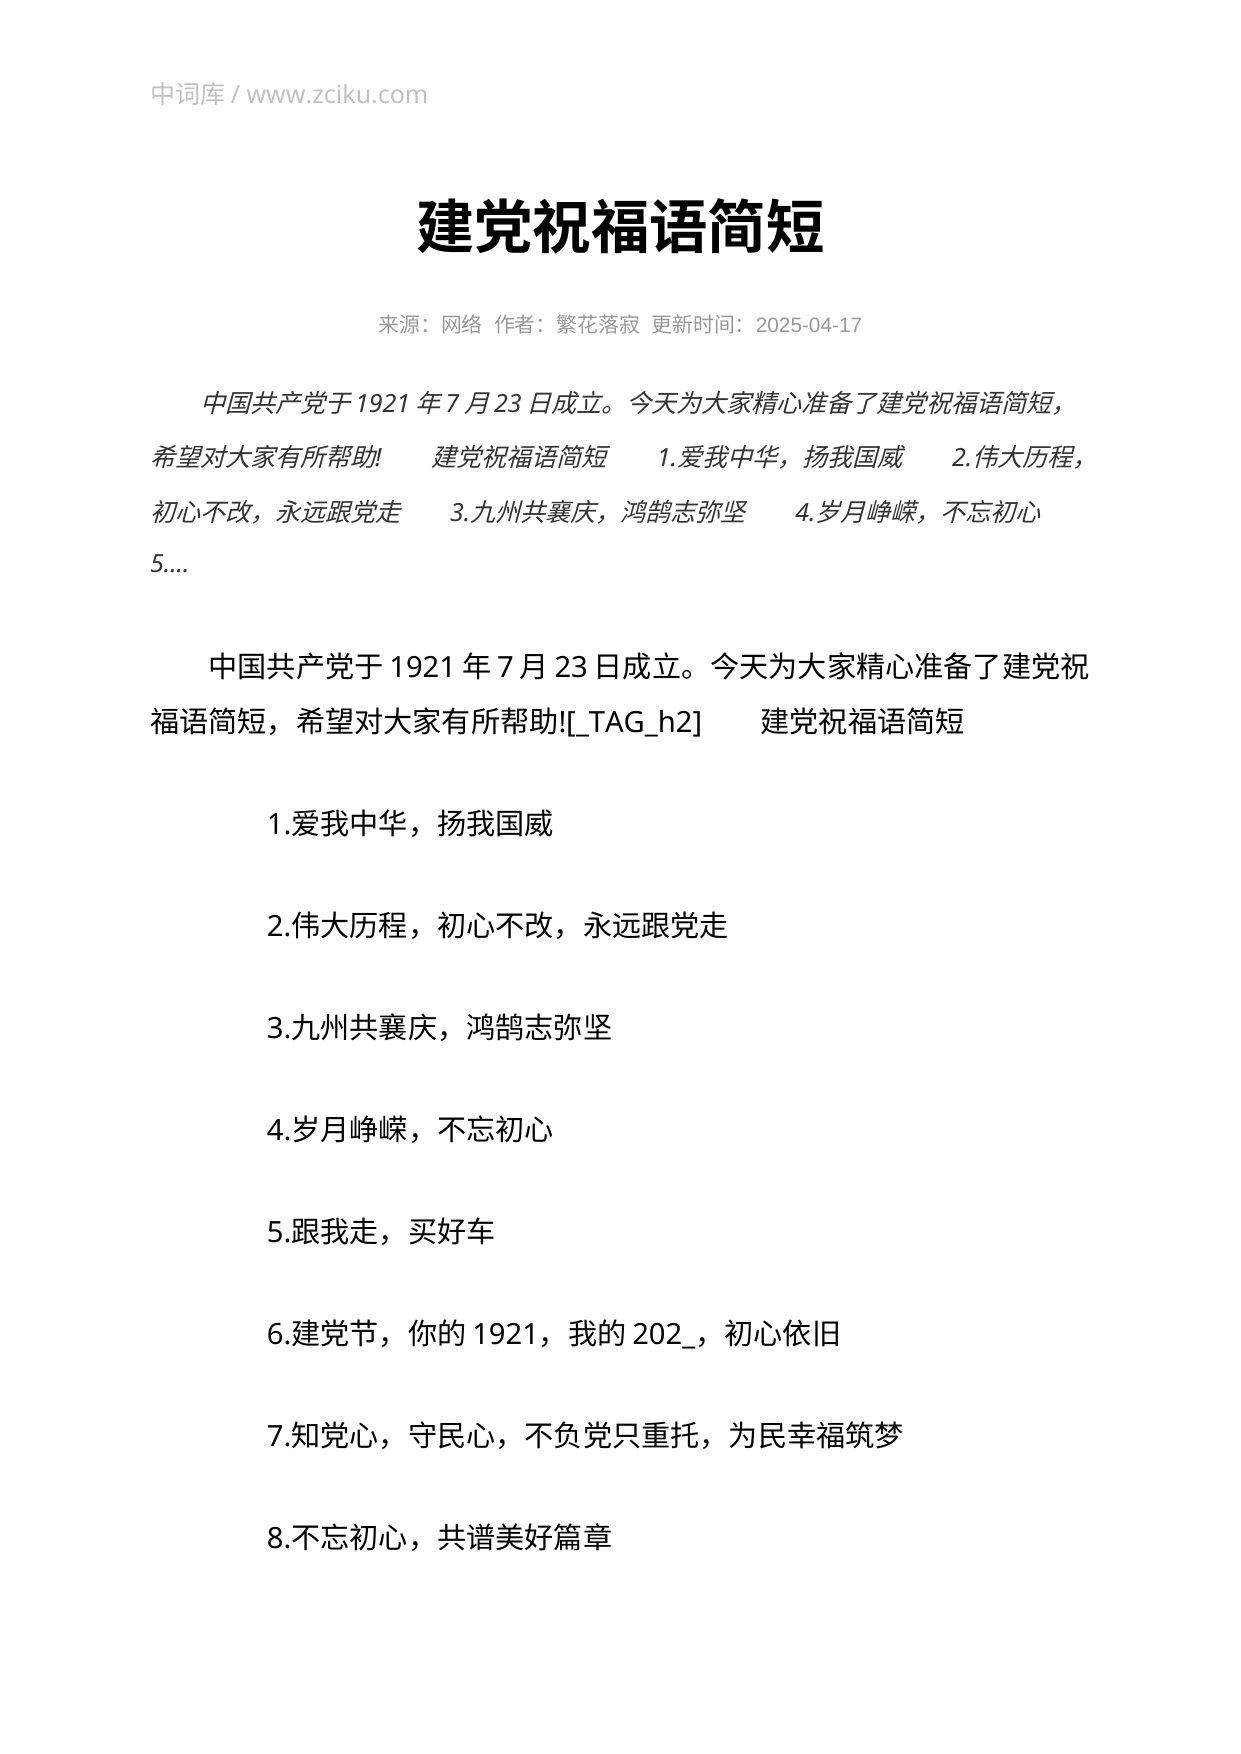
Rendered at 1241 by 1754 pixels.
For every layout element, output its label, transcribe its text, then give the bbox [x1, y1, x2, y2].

text 7.知党心，守民心，不负党只重托，为民幸福筑梦 [150, 1412, 1090, 1454]
subtitle 建党祝福语简短 [150, 181, 1090, 266]
text 3.九州共襄庆，鸿鹄志弥坚 [150, 1004, 1090, 1047]
text 5.跟我走，买好车 [150, 1208, 1090, 1251]
text 中国共产党于1921年7月23日成立。今天为大家精心准备了建党祝福语简短，希望对大家有所帮助![_TAG_h2] 建党祝福语简短 [150, 643, 1090, 741]
text 2.伟大历程，初心不改，永远跟党走 [150, 902, 1090, 945]
text 来源：网络 作者：繁花落寂 更新时间：2025-04-17 [150, 313, 1090, 337]
text 4.岁月峥嵘，不忘初心 [150, 1106, 1090, 1149]
text 中国共产党于1921年7月23日成立。今天为大家精心准备了建党祝福语简短，希望对大家有所帮助! 建党祝福语简短 1.爱我中华，扬我国威 2.伟大历程，初心不改，永远跟党走 3.九州共襄庆，鸿鹄志弥坚 4.岁月峥嵘，不忘初心 5.... [150, 383, 1090, 579]
text 1.爱我中华，扬我国威 [150, 800, 1090, 843]
text 6.建党节，你的1921，我的202_，初心依旧 [150, 1310, 1090, 1353]
text 8.不忘初心，共谱美好篇章 [150, 1514, 1090, 1557]
